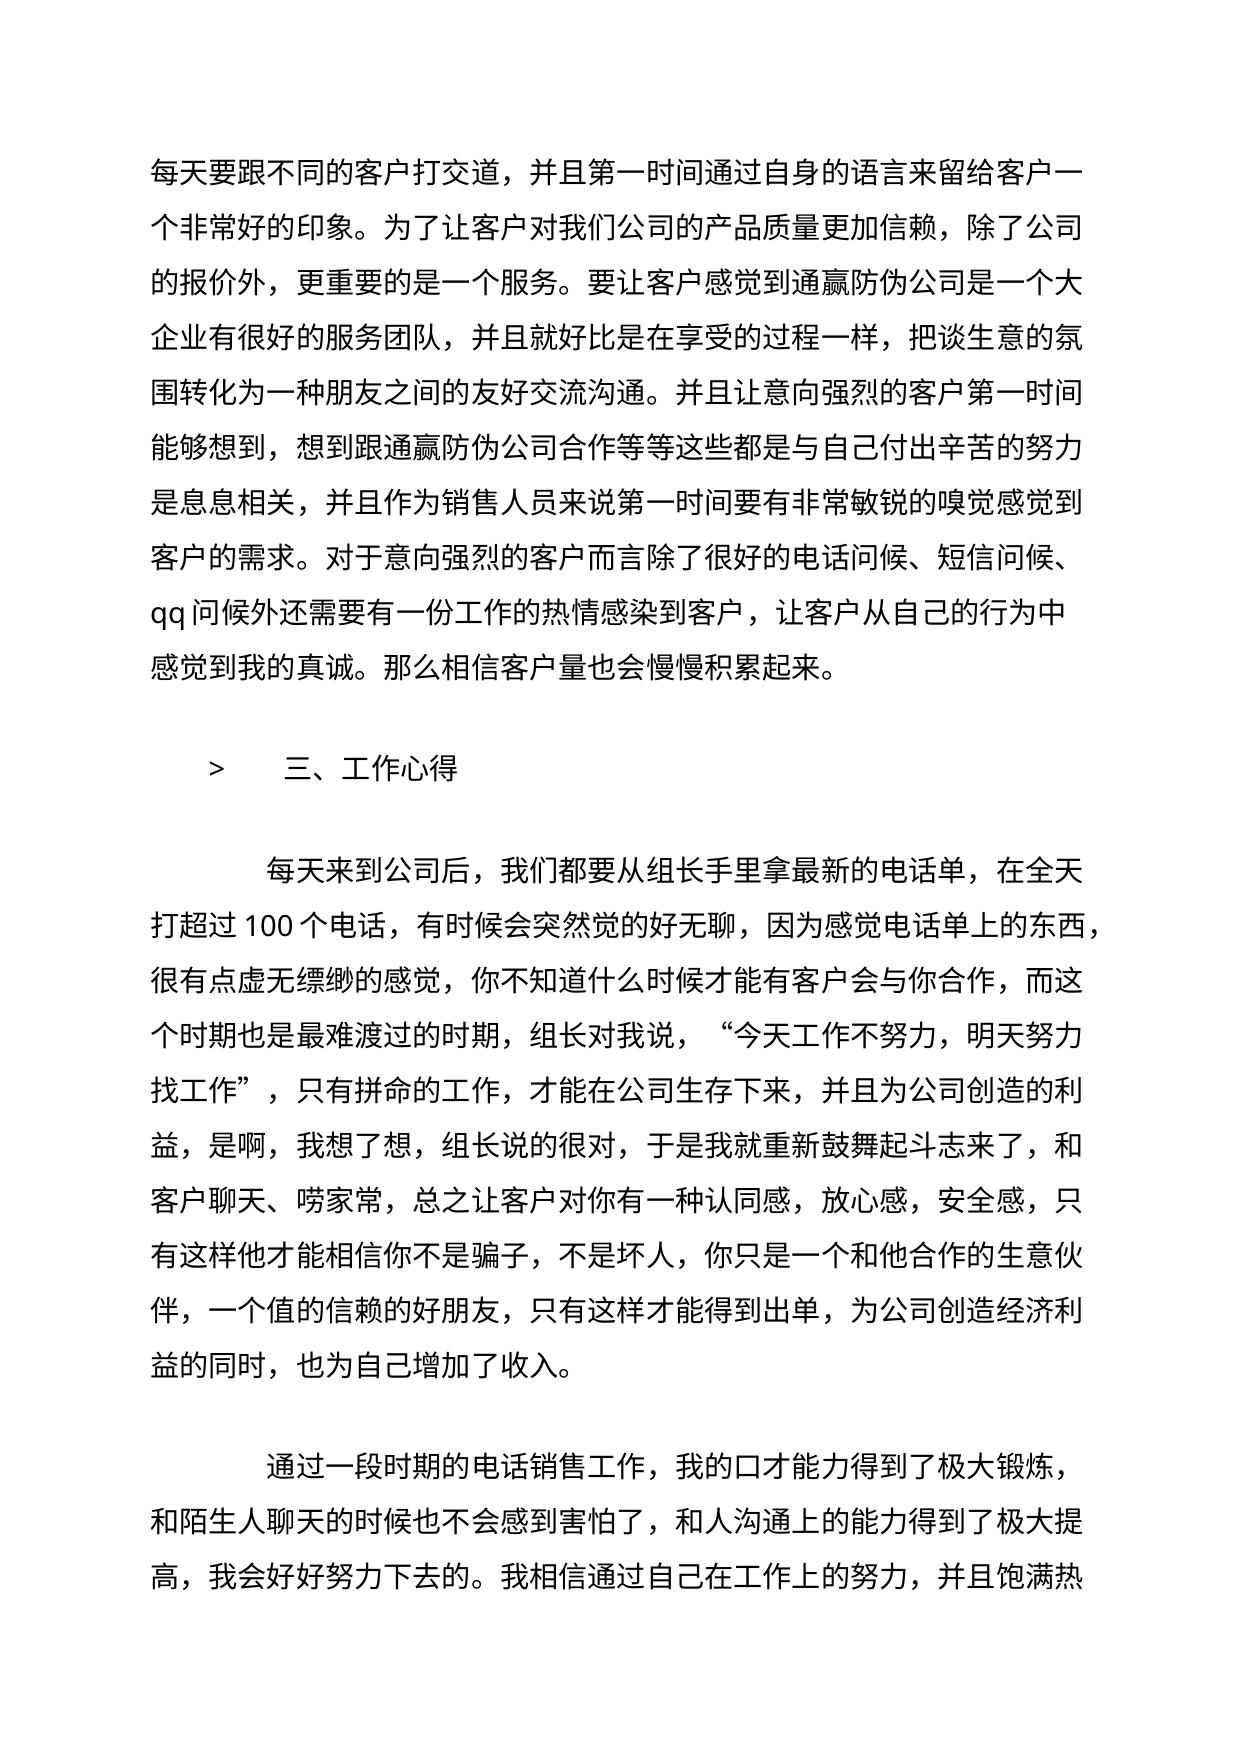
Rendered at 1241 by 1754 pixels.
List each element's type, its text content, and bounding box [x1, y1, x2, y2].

text 每天来到公司后，我们都要从组长手里拿最新的电话单，在全天打超过100个电话，有时候会突然觉的好无聊，因为感觉电话单上的东西，很有点虚无缥缈的感觉，你不知道什么时候才能有客户会与你合作，而这个时期也是最难渡过的时期，组长对我说，“今天工作不努力，明天努力找工作”，只有拼命的工作，才能在公司生存下来，并且为公司创造的利益，是啊，我想了想，组长说的很对，于是我就重新鼓舞起斗志来了，和客户聊天、唠家常，总之让客户对你有一种认同感，放心感，安全感，只有这样他才能相信你不是骗子，不是坏人，你只是一个和他合作的生意伙伴，一个值的信赖的好朋友，只有这样才能得到出单，为公司创造经济利益的同时，也为自己增加了收入。 [150, 848, 1090, 1384]
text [150, 150, 1090, 686]
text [150, 1444, 1090, 1596]
text > 三、工作心得 [150, 746, 1090, 788]
